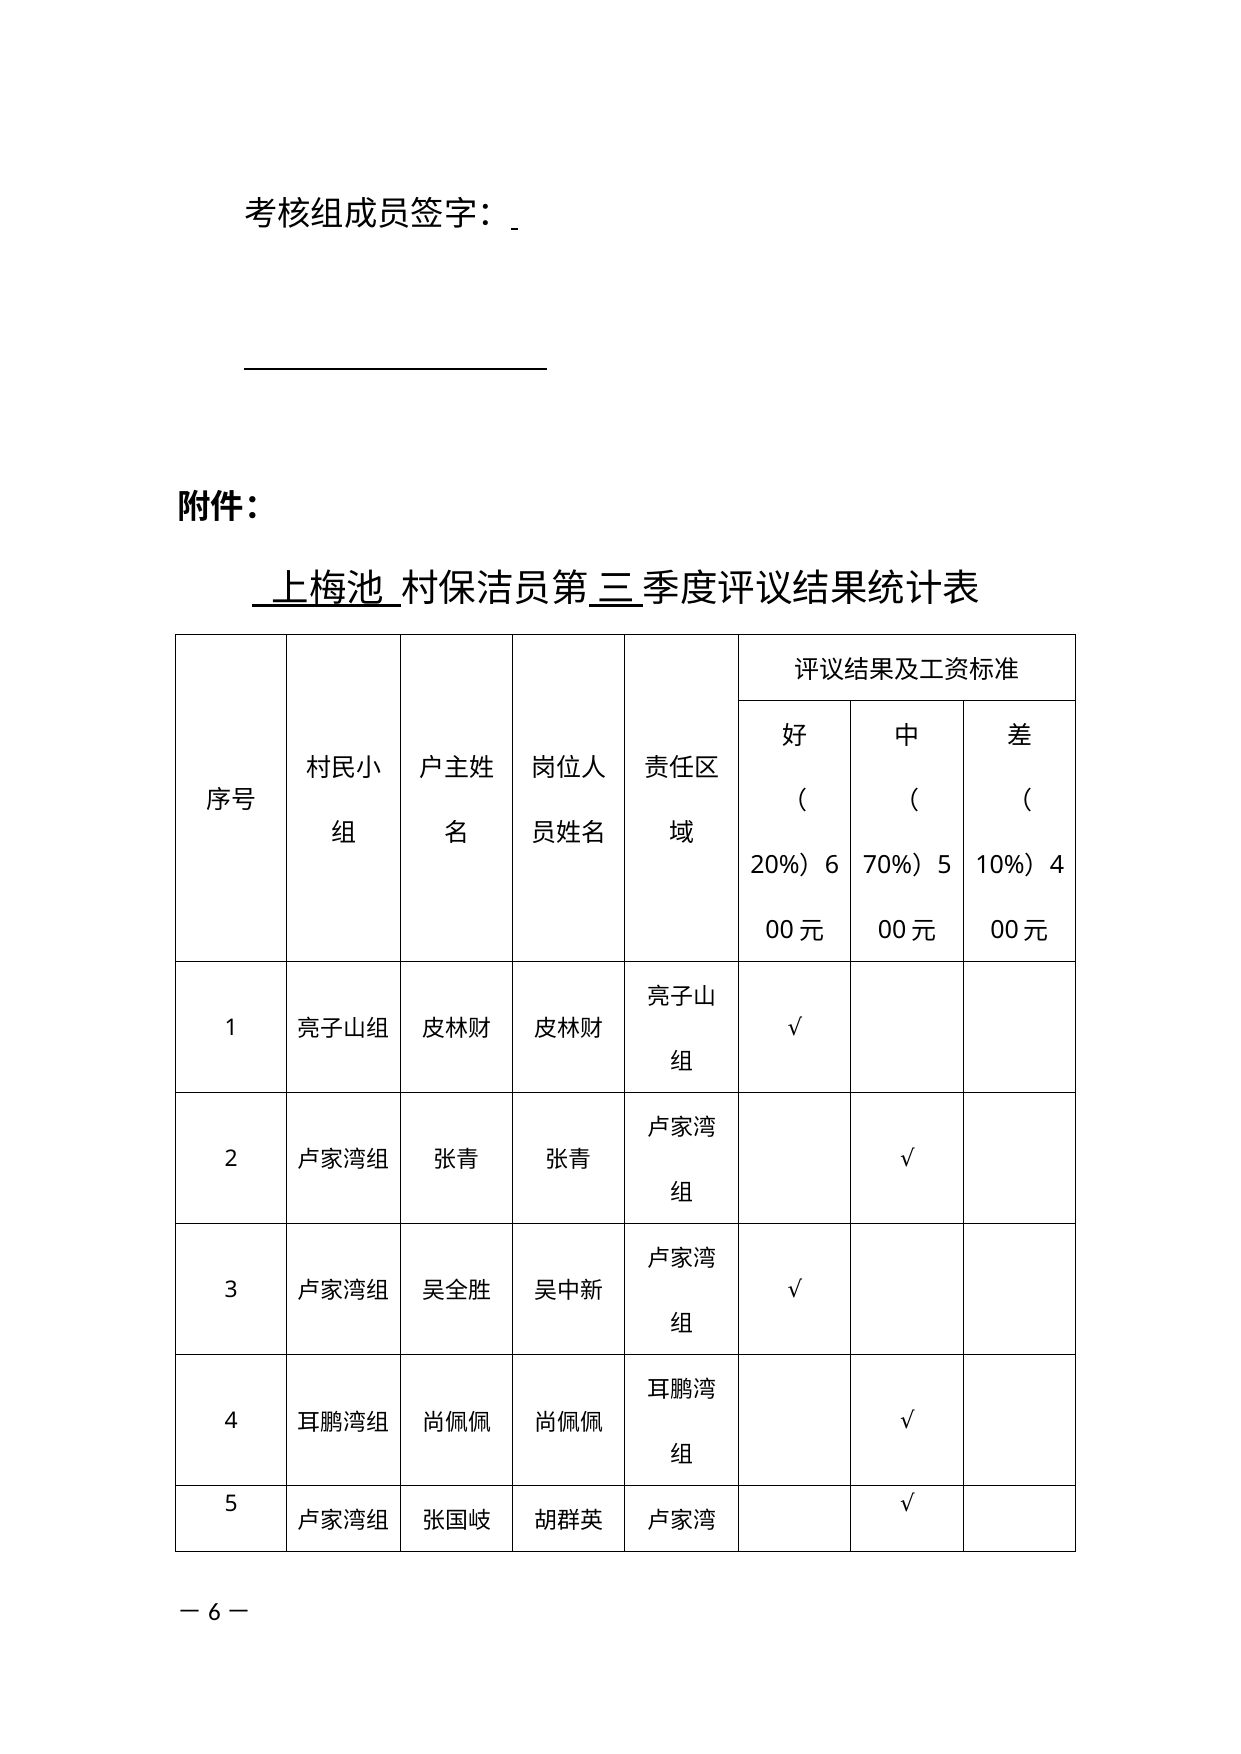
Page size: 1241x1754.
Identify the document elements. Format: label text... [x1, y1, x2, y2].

table_cell 耳鹏湾组 [287, 1355, 400, 1485]
table_cell 亮子山组 [287, 962, 400, 1092]
table_cell [851, 1224, 963, 1354]
table_cell 胡群英 [513, 1486, 624, 1551]
table_cell 卢家湾组 [625, 1224, 738, 1354]
table_cell 尚佩佩 [401, 1355, 512, 1485]
table_cell 张国岐 [401, 1486, 512, 1551]
table_cell [964, 1486, 1075, 1551]
table_cell 吴中新 [513, 1224, 624, 1354]
table_cell 好（20%）600元 [739, 701, 850, 961]
table_cell √ [739, 1224, 850, 1354]
table_header 户主姓名 [401, 635, 512, 961]
table_cell 卢家湾组 [287, 1486, 400, 1551]
table_cell 卢家湾组 [625, 1093, 738, 1223]
table_cell 卢家湾组 [287, 1224, 400, 1354]
table_cell 2 [176, 1093, 286, 1223]
table_cell [739, 1355, 850, 1485]
table_cell 张青 [401, 1093, 512, 1223]
text 考核组成员签字： [177, 178, 1063, 243]
text 附件： [177, 471, 1063, 536]
table_cell 皮林财 [513, 962, 624, 1092]
text 上梅池 村保洁员第 三 季度评议结果统计表 [177, 552, 1063, 617]
table_cell [964, 1224, 1075, 1354]
table_cell 卢家湾组 [287, 1093, 400, 1223]
table_cell [739, 1093, 850, 1223]
table_cell [964, 1355, 1075, 1485]
table_cell 4 [176, 1355, 286, 1485]
table_cell 差（10%）400元 [964, 701, 1075, 961]
table_header 序号 [176, 635, 286, 961]
table_cell 3 [176, 1224, 286, 1354]
table_cell [851, 962, 963, 1092]
table_cell 皮林财 [401, 962, 512, 1092]
table_cell 耳鹏湾组 [625, 1355, 738, 1485]
table_cell √ [851, 1486, 963, 1551]
table_header 岗位人员姓名 [513, 635, 624, 961]
table_cell [739, 1486, 850, 1551]
table_cell 张青 [513, 1093, 624, 1223]
table_cell 尚佩佩 [513, 1355, 624, 1485]
table_header 评议结果及工资标准 [739, 635, 1075, 700]
table_cell [964, 962, 1075, 1092]
table_cell [964, 1093, 1075, 1223]
table_cell 5 [176, 1486, 286, 1551]
table_cell 吴全胜 [401, 1224, 512, 1354]
table_cell 中（70%）500元 [851, 701, 963, 961]
table_cell √ [851, 1093, 963, 1223]
table_cell √ [851, 1355, 963, 1485]
table_header 村民小组 [287, 635, 400, 961]
table_header 责任区域 [625, 635, 738, 961]
table_cell 亮子山组 [625, 962, 738, 1092]
table_cell √ [739, 962, 850, 1092]
table_cell 卢家湾组 [625, 1486, 738, 1551]
table_cell 1 [176, 962, 286, 1092]
